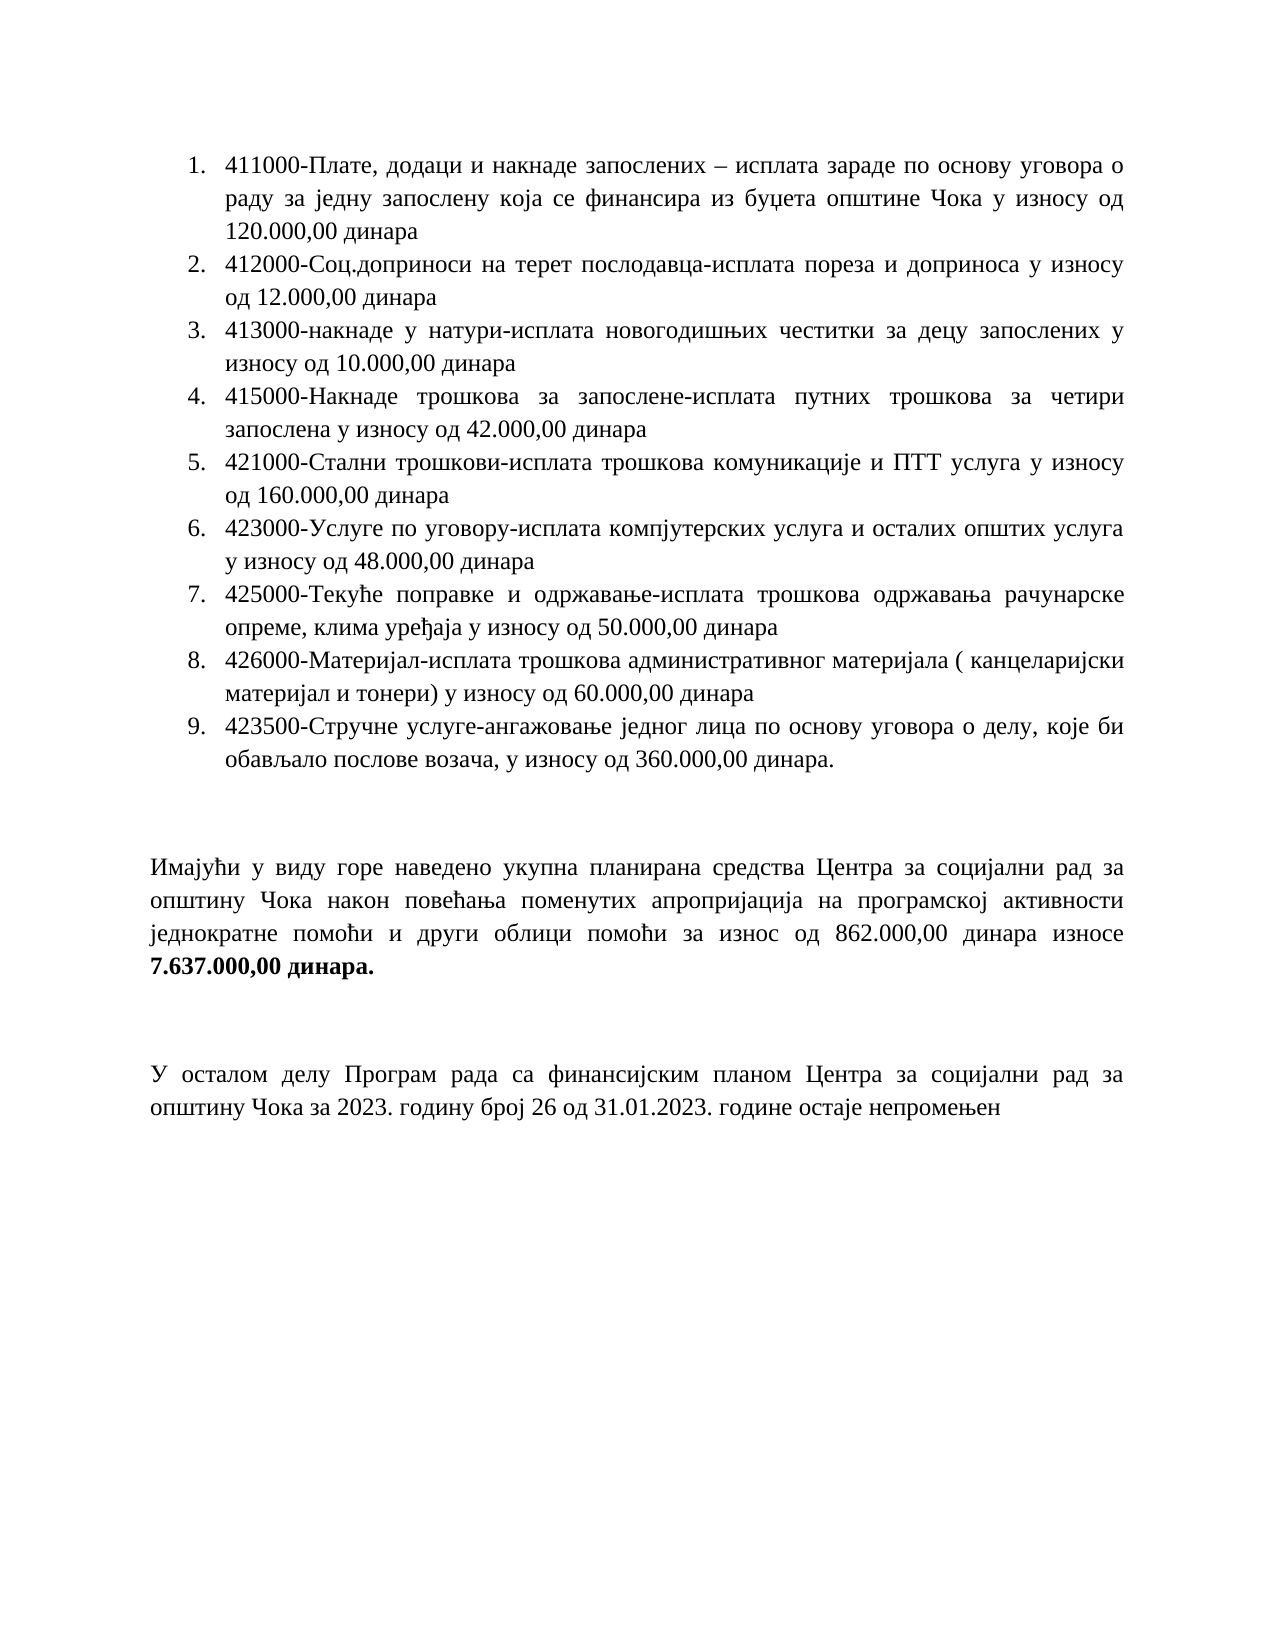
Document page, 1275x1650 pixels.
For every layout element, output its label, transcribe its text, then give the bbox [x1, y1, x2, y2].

list 423000-Услуге по уговору-исплата компјутерских услуга и осталих општих услуга у износу од 48.000,00 динара [187, 513, 1125, 575]
list 415000-Накнаде трошкова за запослене-исплата путних трошкова за четири запослена у износу од 42.000,00 динара [187, 381, 1125, 443]
list 426000-Материјал-исплата трошкова административног материјала ( канцеларијски материјал и тонери) у износу од 60.000,00 динара [187, 645, 1125, 707]
text Имајући у виду горе наведено укупна планирана средства Центра за социјални рад за општину Чока након повећања поменутих апропријација на програмској активности једнократне помоћи и други облици помоћи за износ од 862.000,00 динара износе 7.637.000,00 динара. [150, 852, 1125, 980]
list 421000-Стални трошкови-исплата трошкова комуникације и ПТТ услуга у износу од 160.000,00 динара [187, 447, 1125, 509]
list 425000-Текуће поправке и одржавање-исплата трошкова одржавања рачунарске опреме, клима уређаја у износу од 50.000,00 динара [187, 579, 1125, 641]
list 412000-Соц.доприноси на терет послодавца-исплата пореза и доприноса у износу од 12.000,00 динара [187, 249, 1125, 311]
list 413000-накнаде у натури-исплата новогодишњих честитки за децу запослених у износу од 10.000,00 динара [187, 315, 1125, 377]
list 411000-Плате, додаци и накнаде запослених – исплата зараде по основу уговора о раду за једну запослену која се финансира из буџета општине Чока у износу од 120.000,00 динара [187, 150, 1125, 245]
text У осталом делу Програм рада са финансијским планом Центра за социјални рад за општину Чока за 2023. годину број 26 од 31.01.2023. године остаје непромењен [150, 1059, 1125, 1121]
list 423500-Стручне услуге-ангажовање једног лица по основу уговора о делу, које би обављало послове возача, у износу од 360.000,00 динара. [187, 711, 1125, 773]
